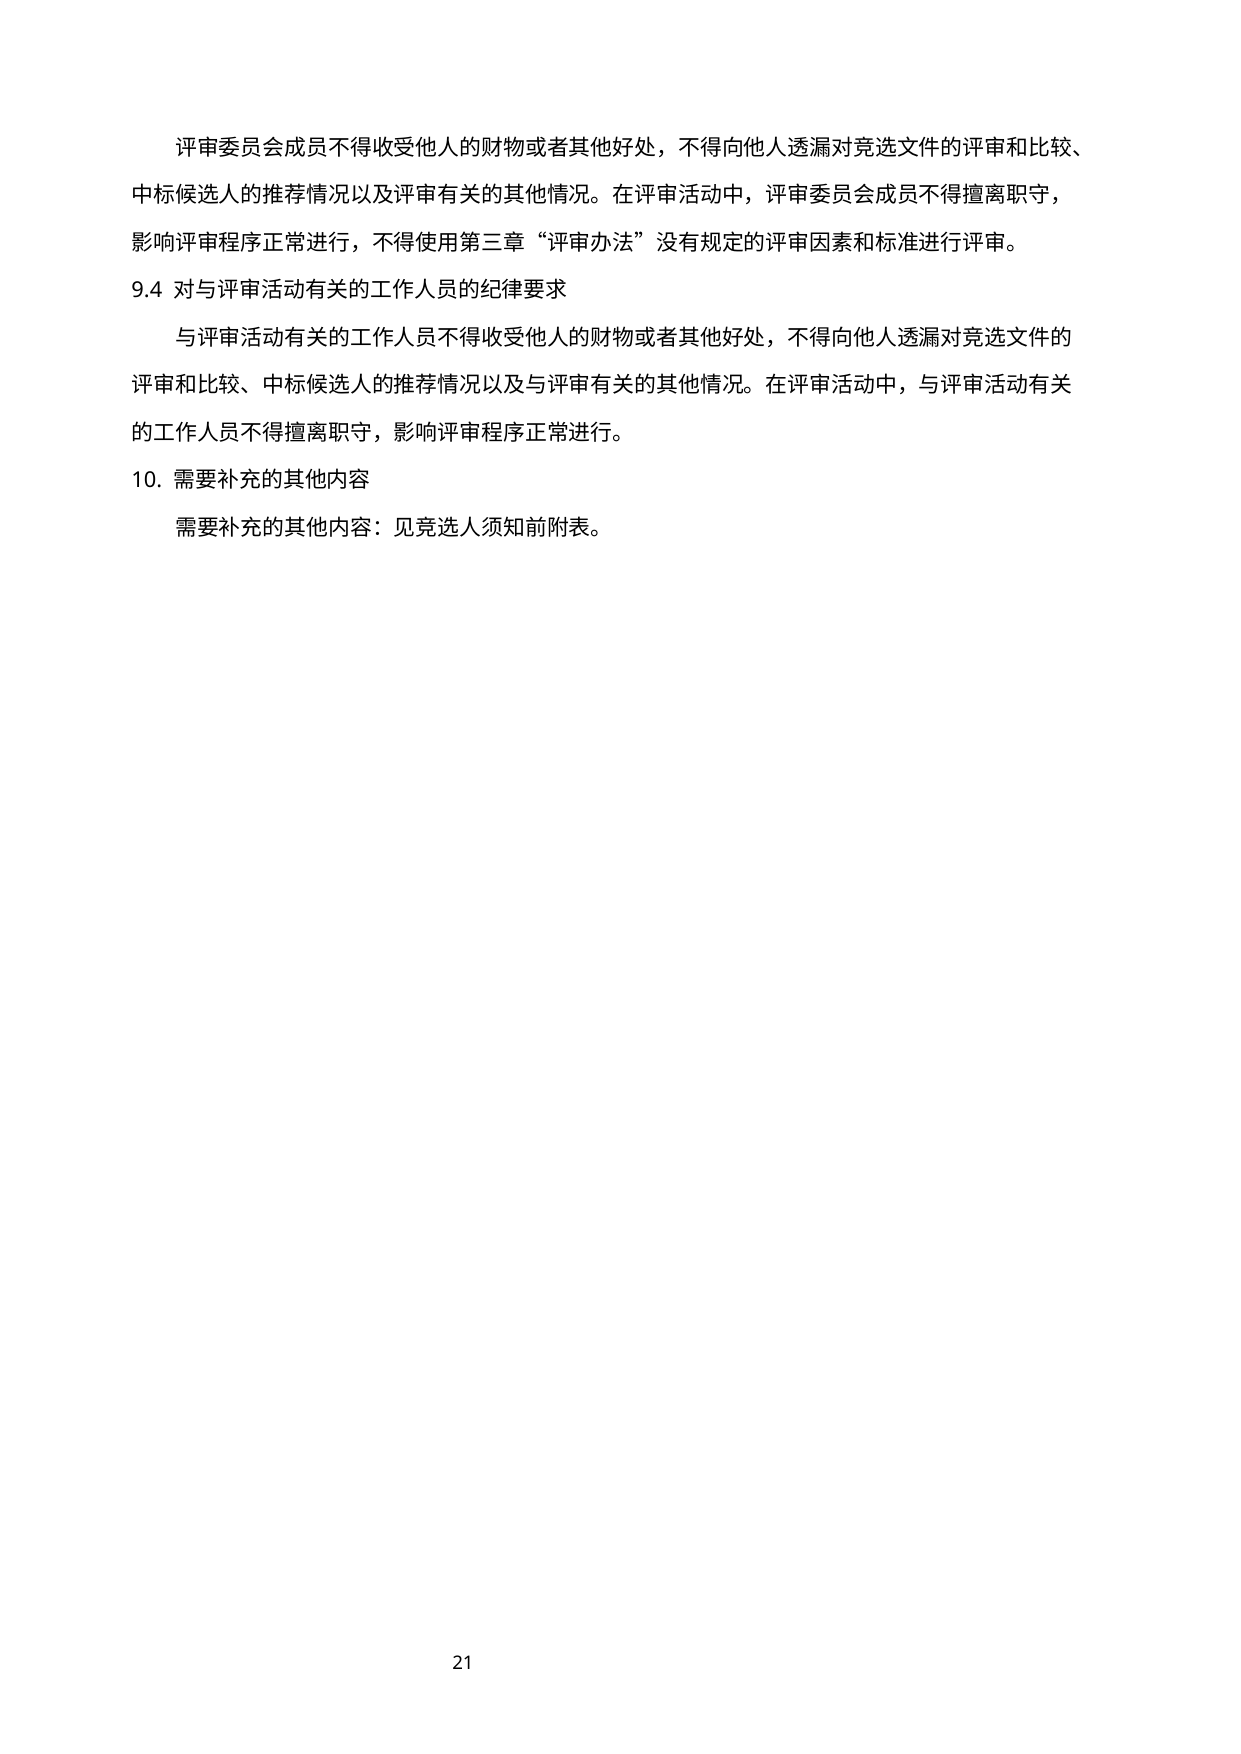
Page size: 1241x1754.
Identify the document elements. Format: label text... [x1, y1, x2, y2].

text 与评审活动有关的工作人员不得收受他人的财物或者其他好处，不得向他人透漏对竞选文件的评审和比较、中标候选人的推荐情况以及与评审有关的其他情况。在评审活动中，与评审活动有关的工作人员不得擅离职守，影响评审程序正常进行。 [131, 320, 1073, 447]
text 10. 需要补充的其他内容 [131, 462, 1073, 494]
text 需要补充的其他内容：见竞选人须知前附表。 [131, 510, 1073, 542]
text 评审委员会成员不得收受他人的财物或者其他好处，不得向他人透漏对竞选文件的评审和比较、中标候选人的推荐情况以及评审有关的其他情况。在评审活动中，评审委员会成员不得擅离职守，影响评审程序正常进行，不得使用第三章“评审办法”没有规定的评审因素和标准进行评审。 [131, 130, 1073, 256]
text 9.4 对与评审活动有关的工作人员的纪律要求 [131, 272, 1073, 304]
